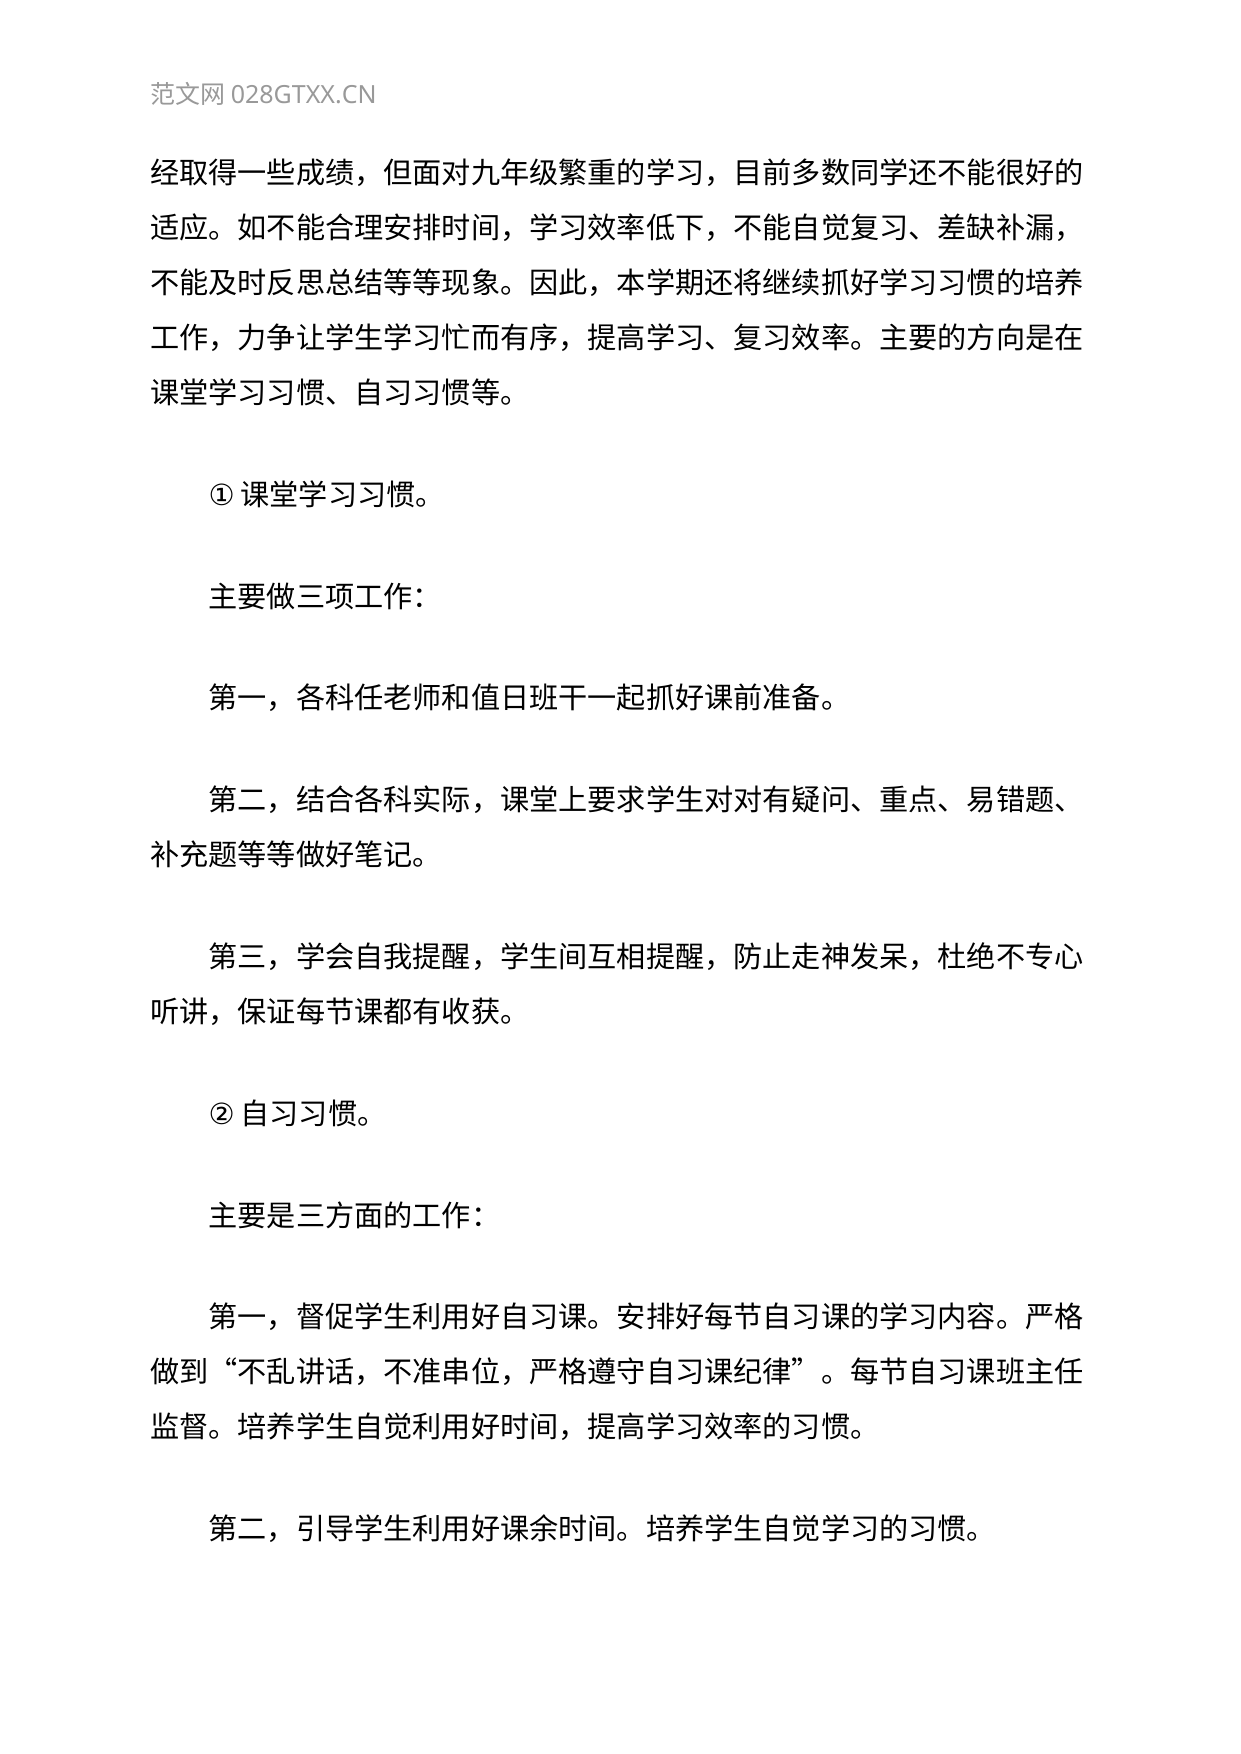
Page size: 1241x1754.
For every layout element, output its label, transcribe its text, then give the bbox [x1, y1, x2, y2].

text ②自习习惯。 [150, 1090, 1090, 1133]
text 主要是三方面的工作： [150, 1192, 1090, 1234]
text 第二，引导学生利用好课余时间。培养学生自觉学习的习惯。 [150, 1506, 1090, 1548]
text 第三，学会自我提醒，学生间互相提醒，防止走神发呆，杜绝不专心听讲，保证每节课都有收获。 [150, 933, 1090, 1031]
text 第一，督促学生利用好自习课。安排好每节自习课的学习内容。严格做到“不乱讲话，不准串位，严格遵守自习课纪律”。每节自习课班主任监督。培养学生自觉利用好时间，提高学习效率的习惯。 [150, 1294, 1090, 1446]
text 第二，结合各科实际，课堂上要求学生对对有疑问、重点、易错题、补充题等等做好笔记。 [150, 777, 1090, 874]
text 第一，各科任老师和值日班干一起抓好课前准备。 [150, 675, 1090, 717]
text 主要做三项工作： [150, 573, 1090, 616]
text ①课堂学习习惯。 [150, 471, 1090, 514]
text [150, 150, 1090, 412]
